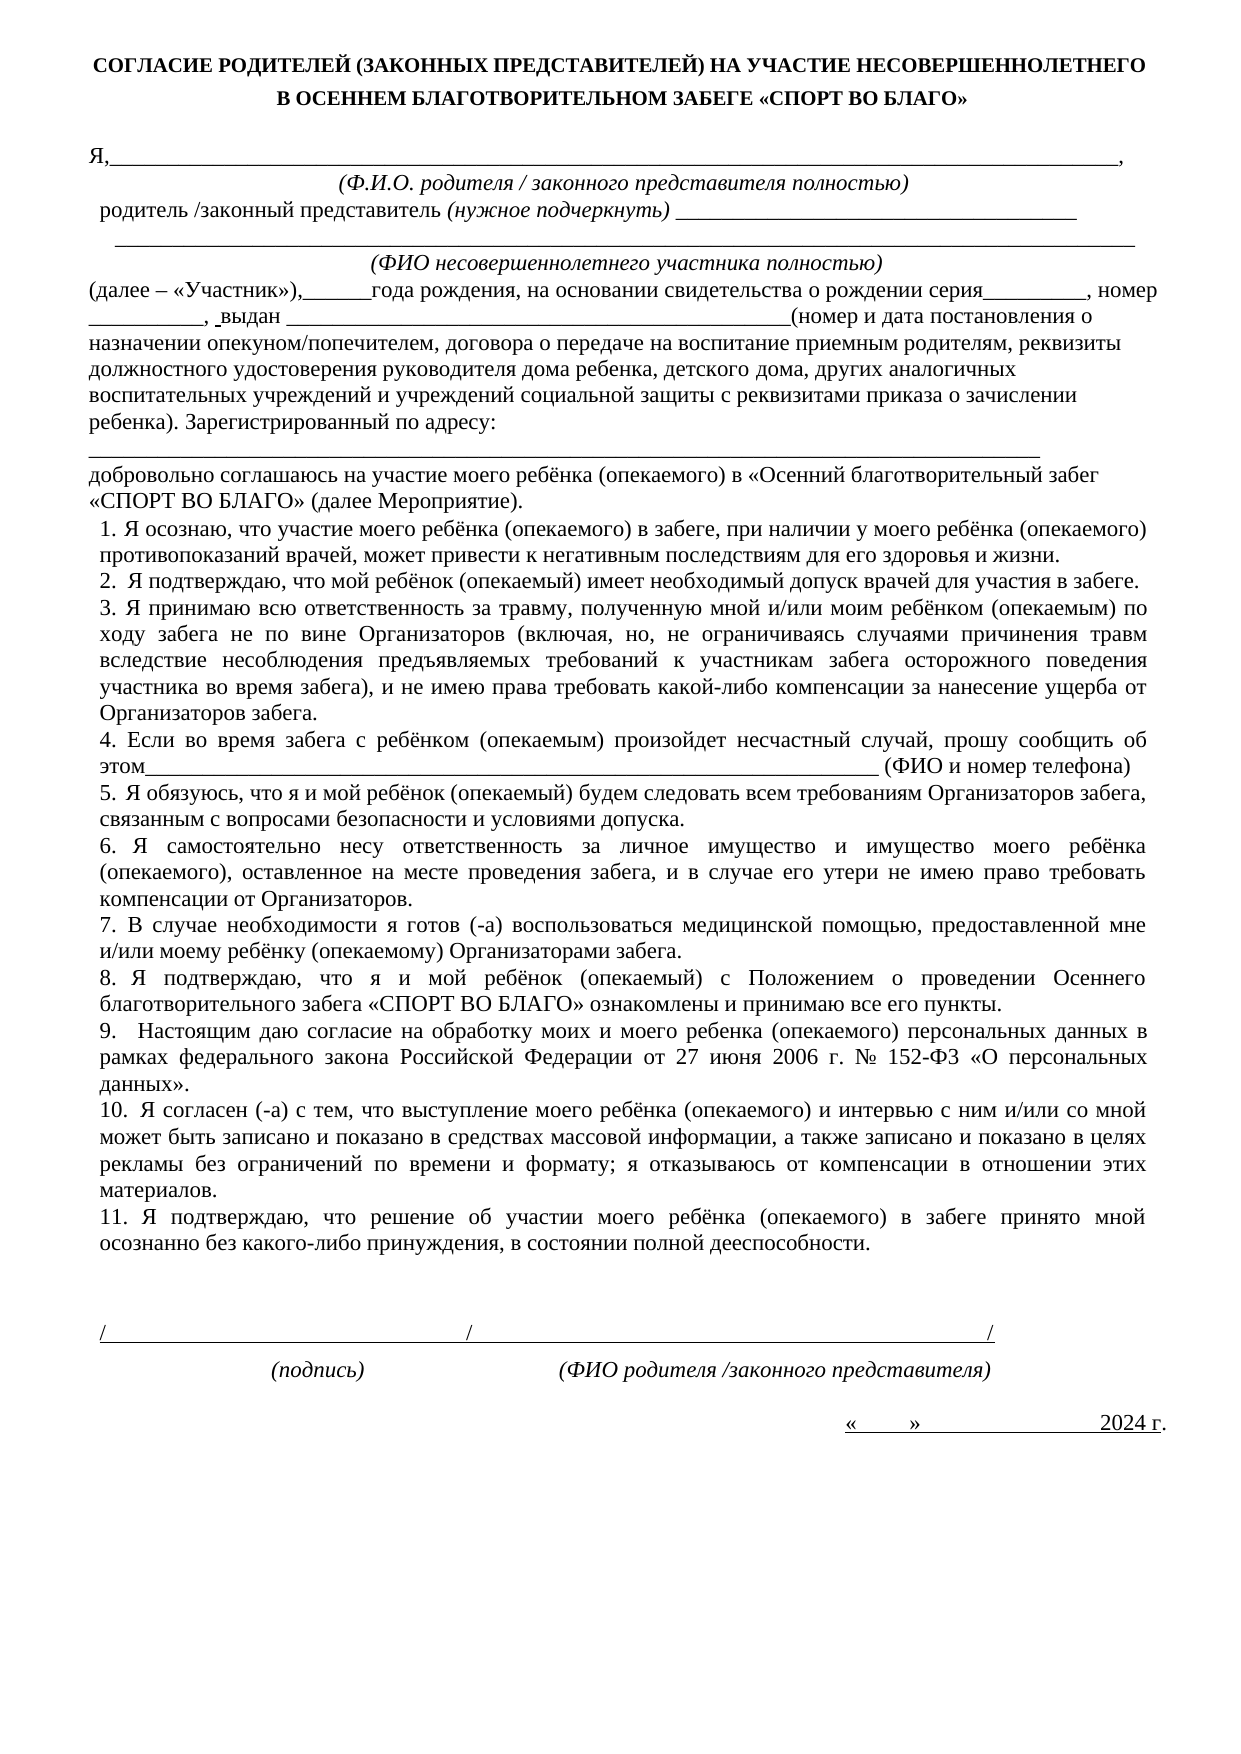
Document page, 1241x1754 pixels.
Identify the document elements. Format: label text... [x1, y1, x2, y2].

text добровольно соглашаюсь на участие моего ребёнка (опекаемого) в «Осенний благотворительный забег «СПОРТ ВО БЛАГО» (далее Мероприятие). [89, 461, 1167, 514]
list Я подтверждаю, что мой ребёнок (опекаемый) имеет необходимый допуск врачей для участия в забеге. [99, 567, 1148, 594]
list Я обязуюсь, что я и мой ребёнок (опекаемый) будем следовать всем требованиям Организаторов забега, связанным с вопросами безопасности и условиями допуска. [99, 779, 1148, 832]
text родитель /законный представитель (нужное подчеркнуть) ___________________________________ [99, 196, 1167, 222]
text / / / [99, 1319, 1149, 1346]
text Я,________________________________________________________________________________________, [89, 142, 1167, 169]
list Я подтверждаю, что я и мой ребёнок (опекаемый) с Положением о проведении Осеннего благотворительного забега «СПОРТ ВО БЛАГО» ознакомлены и принимаю все его пункты. [99, 964, 1148, 1017]
list Я согласен (-а) с тем, что выступление моего ребёнка (опекаемого) и интервью с ним и/или со мной может быть записано и показано в средствах массовой информации, а также записано и показано в целях рекламы без ограничений по времени и формату; я отказываюсь от компенсации в отношении этих материалов. [99, 1096, 1149, 1202]
list Я самостоятельно несу ответственность за личное имущество и имущество моего ребёнка (опекаемого), оставленное на месте проведения забега, и в случае его утери не имею право требовать компенсации от Организаторов. [99, 832, 1148, 911]
text (далее – «Участник»),______года рождения, на основании свидетельства о рождении серия_________, номер __________, выдан ____________________________________________(номер и дата постановления о назначении опекуном/попечителем, договора о передаче на воспитание приемным родителям, реквизиты должностного удостоверения руководителя дома ребенка, детского дома, других аналогичных воспитательных учреждений и учреждений социальной защиты с реквизитами приказа о зачислении ребенка). Зарегистрированный по адресу: ___________________________________________________________________________________ [89, 276, 1167, 461]
list Я принимаю всю ответственность за травму, полученную мной и/или моим ребёнком (опекаемым) по ходу забега не по вине Организаторов (включая, но, не ограничиваясь случаями причинения травм вследствие несоблюдения предъявляемых требований к участникам забега осторожного поведения участника во время забега), и не имею права требовать какой-либо компенсации за нанесение ущерба от Организаторов забега. [99, 594, 1149, 726]
text « » 2024 г. [99, 1409, 1167, 1435]
list Настоящим даю согласие на обработку моих и моего ребенка (опекаемого) персональных данных в рамках федерального закона Российской Федерации от 27 июня 2006 г. № 152-Ф3 «О персональных данных». [99, 1017, 1149, 1096]
text (подпись) (ФИО родителя /законного представителя) [99, 1356, 1149, 1382]
text В ОСЕННЕМ БЛАГОТВОРИТЕЛЬНОМ ЗАБЕГЕ «СПОРТ ВО БЛАГО» [89, 86, 1151, 110]
list Если во время забега с ребёнком (опекаемым) произойдет несчастный случай, прошу сообщить об этом________________________________________________________________ (ФИО и номер телефона) [99, 726, 1149, 778]
text (Ф.И.О. родителя / законного представителя полностью) [89, 169, 1155, 195]
text СОГЛАСИЕ РОДИТЕЛЕЙ (ЗАКОННЫХ ПРЕДСТАВИТЕЛЕЙ) НА УЧАСТИЕ НЕСОВЕРШЕННОЛЕТНЕГО [89, 53, 1151, 77]
list Я осознаю, что участие моего ребёнка (опекаемого) в забеге, при наличии у моего ребёнка (опекаемого) противопоказаний врачей, может привести к негативным последствиям для его здоровья и жизни. [99, 514, 1149, 567]
list В случае необходимости я готов (-а) воспользоваться медицинской помощью, предоставленной мне и/или моему ребёнку (опекаемому) Организаторами забега. [99, 911, 1148, 964]
list Я подтверждаю, что решение об участии моего ребёнка (опекаемого) в забеге принято мной осознанно без какого-либо принуждения, в состоянии полной дееспособности. [99, 1203, 1148, 1256]
text _________________________________________________________________________________________ (ФИО несовершеннолетнего участника полностью) [89, 223, 1167, 275]
